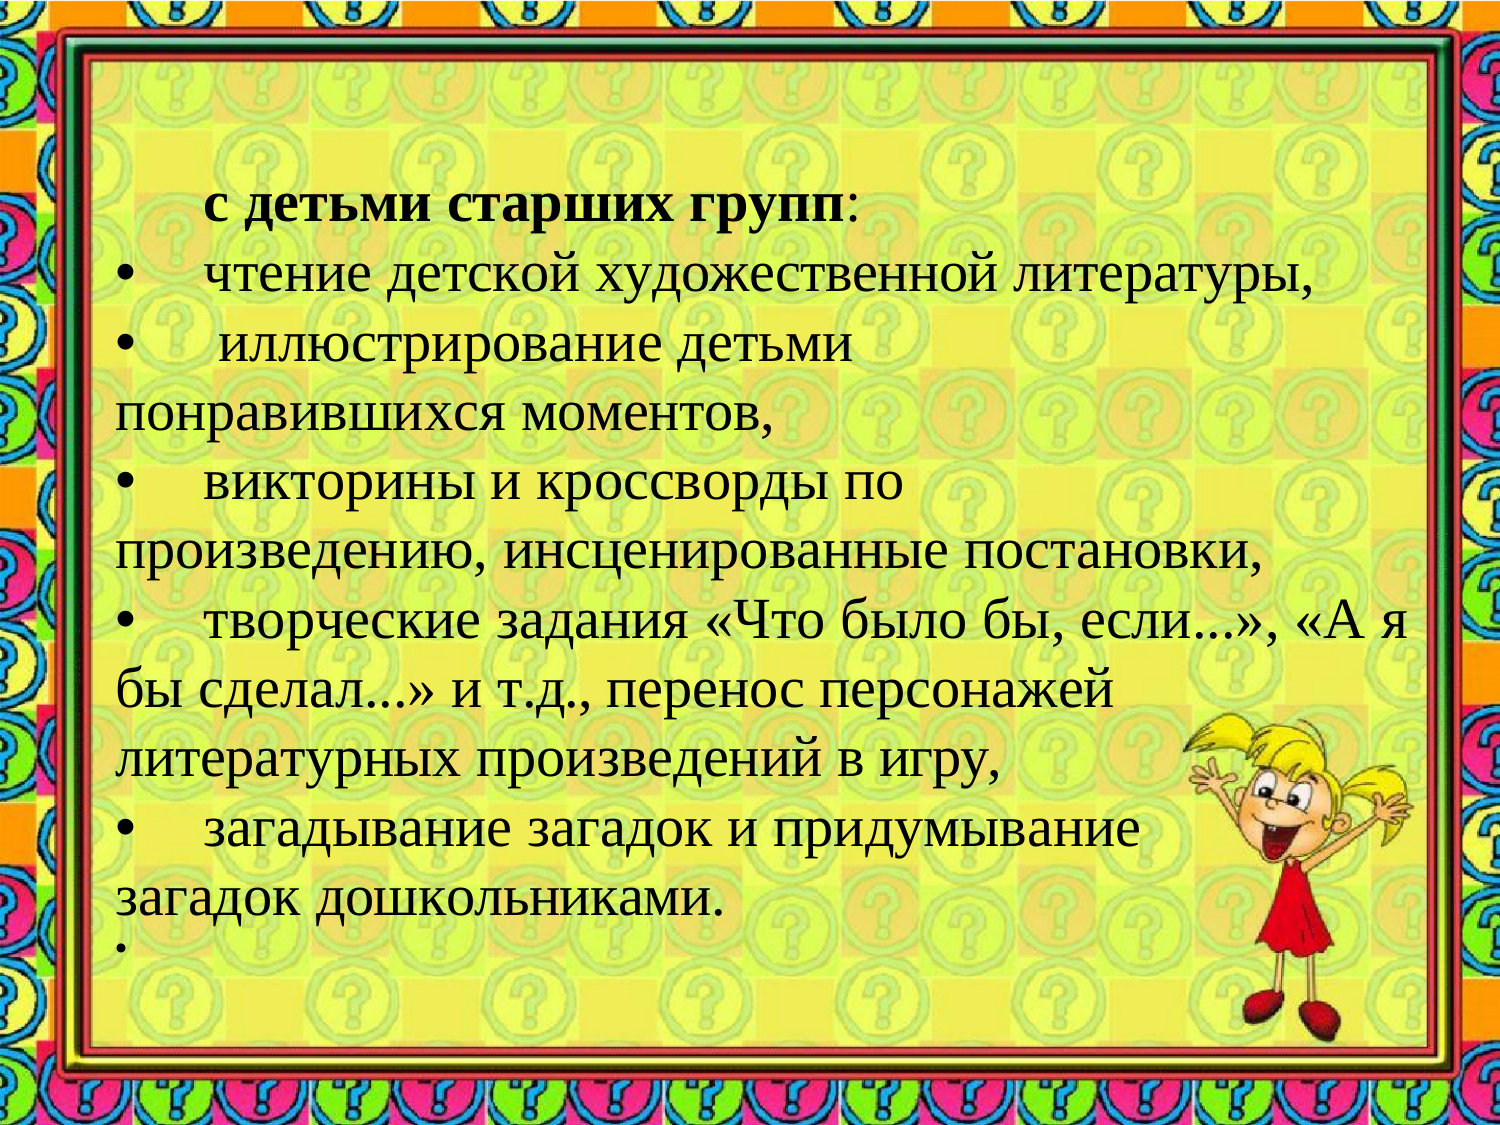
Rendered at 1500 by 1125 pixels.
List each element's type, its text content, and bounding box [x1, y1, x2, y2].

list загадывание загадок и придумывание загадок дошкольниками. [115, 792, 1340, 928]
subtitle с детьми старших групп: [204, 167, 1419, 234]
list иллюстрирование детьми понравившихся моментов, [115, 307, 1257, 443]
text • [115, 930, 1419, 967]
list викторины и кроссворды по произведению, инсценированные постановки, [115, 445, 1291, 581]
list чтение детской художественной литературы, [115, 237, 1419, 304]
picture [0, 0, 1500, 1125]
list творческие задания «Что было бы, если...», «А я бы сделал...» и т.д., перенос персонажей литературных произведений в игру, [115, 584, 1408, 789]
